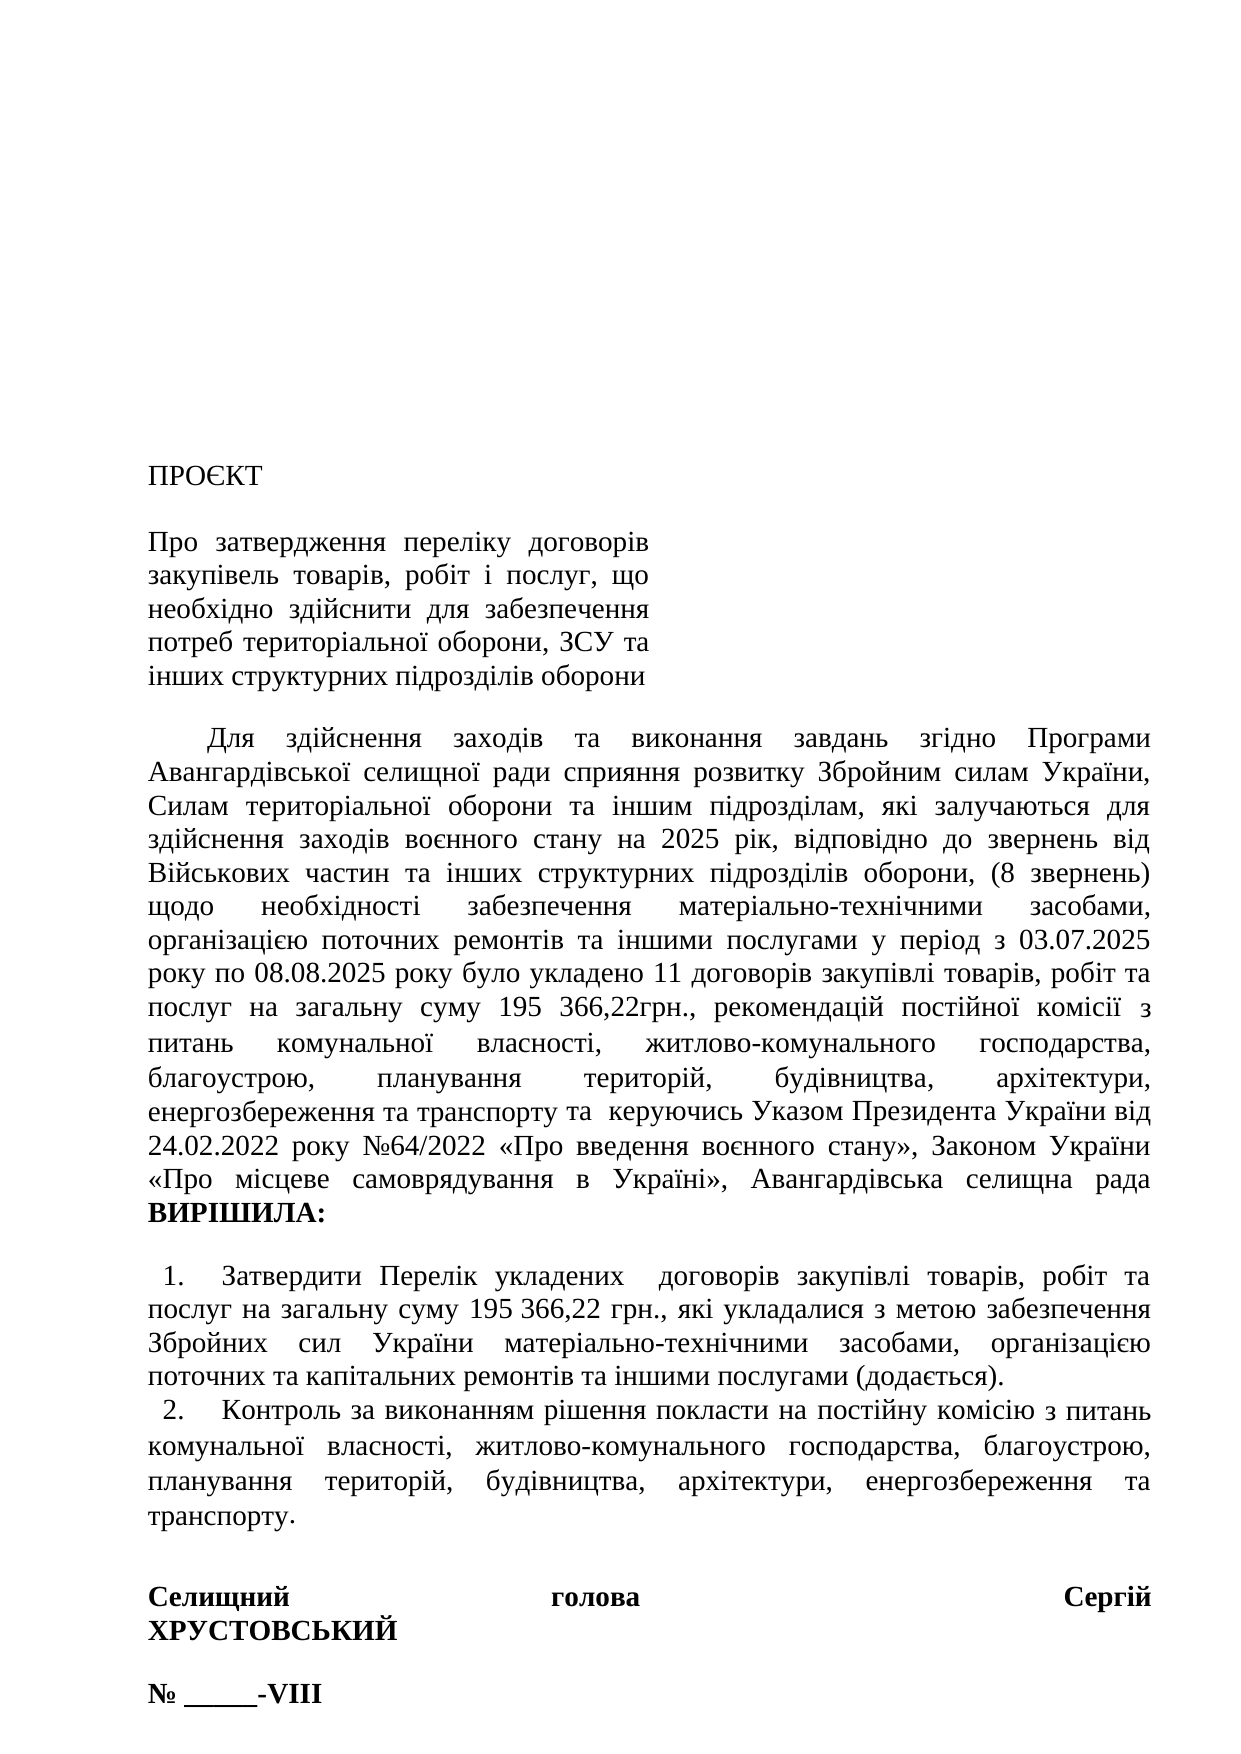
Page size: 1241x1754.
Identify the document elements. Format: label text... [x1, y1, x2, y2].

text Про затвердження переліку договорів закупівель товарів, робіт і послуг, що необхідно здійснити для забезпечення потреб територіальної оборони, ЗСУ та інших структурних підрозділів оборони [148, 524, 649, 691]
text № _____-VIII [148, 1676, 1152, 1709]
list Затвердити Перелік укладених договорів закупівлі товарів, робіт та послуг на загальну суму 195 366,22 грн., які укладалися з метою забезпечення Збройних сил України матеріально-технічними засобами, організацією поточних та капітальних ремонтів та іншими послугами (додається). [148, 1258, 1152, 1392]
text Селищний голова Сергій ХРУСТОВСЬКИЙ [148, 1579, 1152, 1647]
text ПРОЄКТ [148, 458, 546, 492]
list Контроль за виконанням рішення покласти на постійну комісію з питань комунальної власності, житлово-комунального господарства, благоустрою, планування територій, будівництва, архітектури, енергозбереження та транспорту. [148, 1392, 1152, 1531]
text Для здійснення заходів та виконання завдань згідно Програми Авангардівської селищної ради сприяння розвитку Збройним силам України, Силам територіальної оборони та іншим підрозділам, які залучаються для здійснення заходів воєнного стану на 2025 рік, відповідно до звернень від Військових частин та інших структурних підрозділів оборони, (8 звернень) щодо необхідності забезпечення матеріально-технічними засобами, організацією поточних ремонтів та іншими послугами у період з 03.07.2025 року по 08.08.2025 року було укладено 11 договорів закупівлі товарів, робіт та послуг на загальну суму 195 366,22грн., рекомендацій постійної комісії з питань комунальної власності, житлово-комунального господарства, благоустрою, планування територій, будівництва, архітектури, енергозбереження та транспорту та керуючись Указом Президента України від 24.02.2022 року №64/2022 «Про введення воєнного стану», Законом України «Про місцеве самоврядування в Україні», Авангардівська селищна рада ВИРІШИЛА: [148, 721, 1152, 1229]
